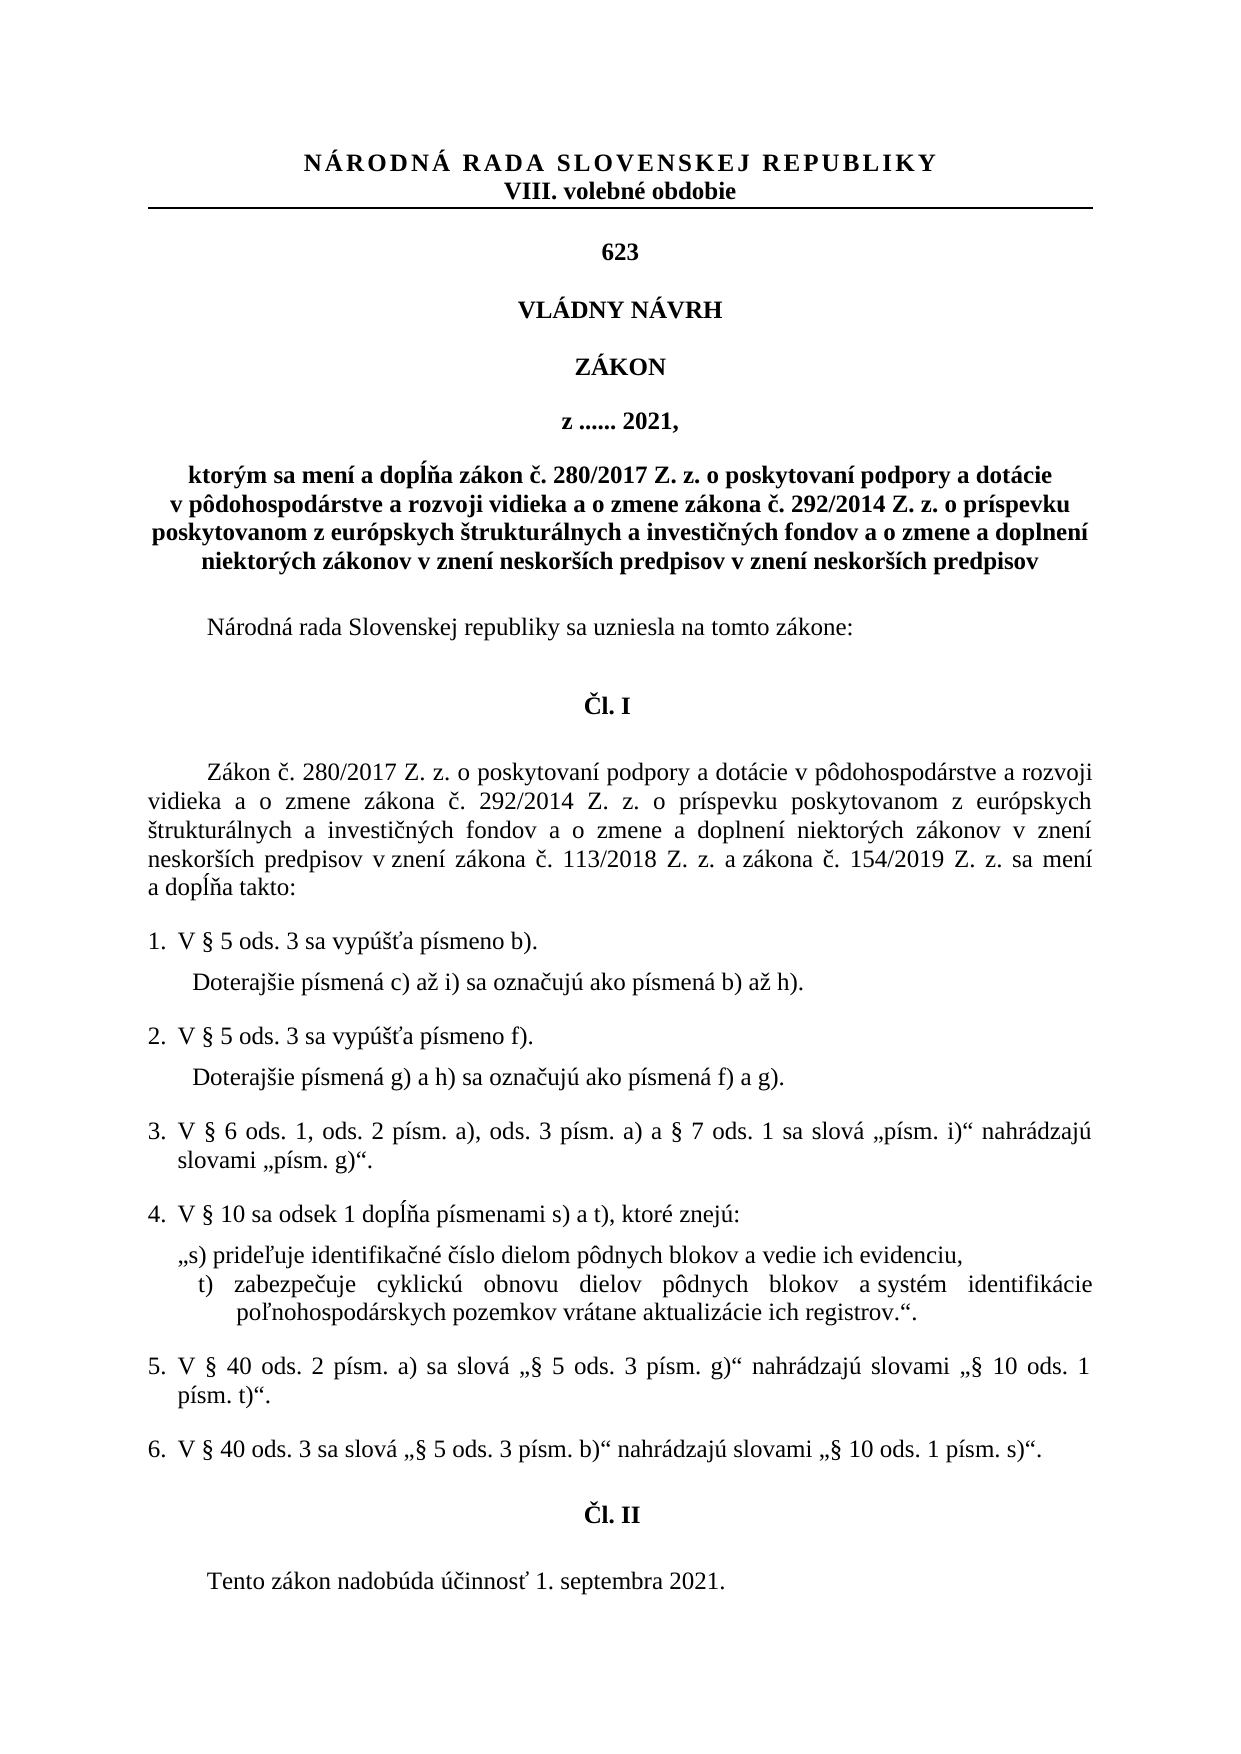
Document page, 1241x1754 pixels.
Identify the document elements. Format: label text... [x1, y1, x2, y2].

list V § 5 ods. 3 sa vypúšťa písmeno f). [148, 1021, 1093, 1050]
text NÁRODNÁ RADA SLOVENSKEJ REPUBLIKY [148, 148, 1093, 176]
subtitle ktorým sa mení a dopĺňa zákon č. 280/2017 Z. z. o poskytovaní podpory a dotácie v pôdohospodárstve a rozvoji vidieka a o zmene zákona č. 292/2014 Z. z. o príspevku poskytovanom z európskych štrukturálnych a investičných fondov a o zmene a doplnení niektorých zákonov v znení neskorších predpisov v znení neskorších predpisov [148, 460, 1093, 575]
text 623 [148, 237, 1093, 266]
text Doterajšie písmená c) až i) sa označujú ako písmená b) až h). [148, 967, 1093, 996]
list V § 10 sa odsek 1 dopĺňa písmenami s) a t), ktoré znejú: [148, 1199, 1093, 1227]
list V § 40 ods. 2 písm. a) sa slová „§ 5 ods. 3 písm. g)“ nahrádzajú slovami „§ 10 ods. 1 písm. t)“. [148, 1351, 1093, 1409]
text VLÁDNY NÁVRH [148, 295, 1093, 324]
text Tento zákon nadobúda účinnosť 1. septembra 2021. [148, 1566, 1093, 1595]
list V § 5 ods. 3 sa vypúšťa písmeno b). [148, 926, 1093, 955]
text „s) prideľuje identifikačné číslo dielom pôdnych blokov a vedie ich evidenciu, [177, 1240, 1093, 1269]
subtitle z ...... 2021, [148, 406, 1093, 435]
text Národná rada Slovenskej republiky sa uzniesla na tomto zákone: [148, 612, 1093, 641]
list V § 6 ods. 1, ods. 2 písm. a), ods. 3 písm. a) a § 7 ods. 1 sa slová „písm. i)“ nahrádzajú slovami „písm. g)“. [148, 1116, 1093, 1174]
list V § 40 ods. 3 sa slová „§ 5 ods. 3 písm. b)“ nahrádzajú slovami „§ 10 ods. 1 písm. s)“. [148, 1434, 1093, 1462]
text Zákon č. 280/2017 Z. z. o poskytovaní podpory a dotácie v pôdohospodárstve a rozvoji vidieka a o zmene zákona č. 292/2014 Z. z. o príspevku poskytovanom z európskych štrukturálnych a investičných fondov a o zmene a doplnení niektorých zákonov v znení neskorších predpisov v znení zákona č. 113/2018 Z. z. a zákona č. 154/2019 Z. z. sa mení a dopĺňa takto: [148, 757, 1093, 901]
subtitle ZÁKON [148, 352, 1093, 381]
text Doterajšie písmená g) a h) sa označujú ako písmená f) a g). [148, 1062, 1093, 1091]
text t) zabezpečuje cyklickú obnovu dielov pôdnych blokov a systém identifikácie poľnohospodárskych pozemkov vrátane aktualizácie ich registrov.“. [177, 1269, 1093, 1326]
text VIII. volebné obdobie [148, 176, 1093, 207]
